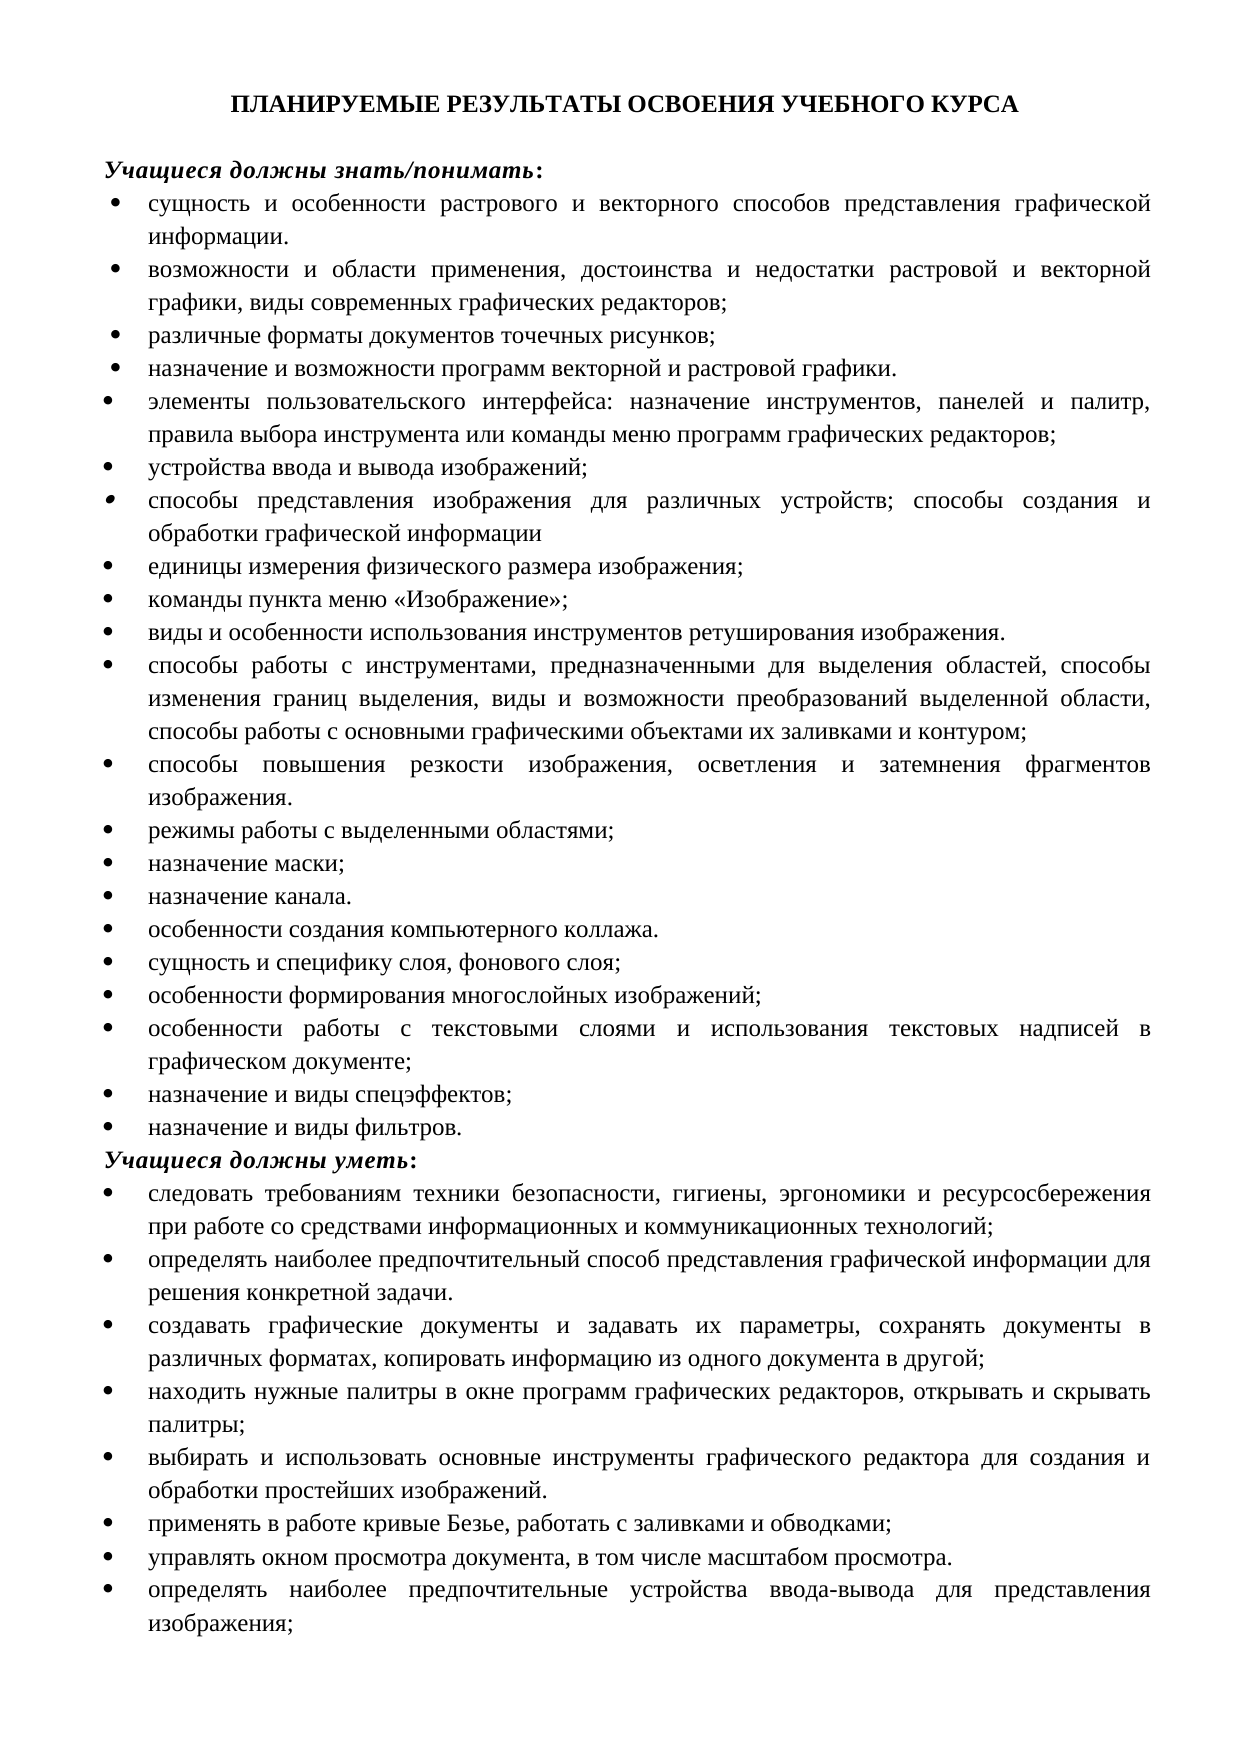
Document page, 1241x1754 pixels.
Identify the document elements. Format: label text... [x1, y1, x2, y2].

text особенности создания компьютерного коллажа. [103, 914, 1152, 943]
text определять наиболее предпочтительный способ представления графической информации для решения конкретной задачи. [103, 1244, 1152, 1306]
text Учащиеся должны уметь: [103, 1145, 1152, 1174]
text способы работы с инструментами, предназначенными для выделения областей, способы изменения границ выделения, виды и возможности преобразований выделенной области, способы работы с основными графическими объектами их заливками и контуром; [103, 650, 1152, 745]
text команды пункта меню «Изображение»; [103, 584, 1152, 613]
text устройства ввода и вывода изображений; [103, 452, 1152, 481]
text режимы работы с выделенными областями; [103, 815, 1152, 844]
text выбирать и использовать основные инструменты графического редактора для создания и обработки простейших изображений. [103, 1442, 1152, 1504]
text возможности и области применения, достоинства и недостатки растровой и векторной графики, виды современных графических редакторов; [111, 254, 1152, 316]
text способы повышения резкости изображения, осветления и затемнения фрагментов изображения. [103, 749, 1152, 811]
text особенности формирования многослойных изображений; [103, 980, 1152, 1009]
text назначение и возможности программ векторной и растровой графики. [111, 353, 1152, 382]
text назначение маски; [103, 848, 1152, 877]
text управлять окном просмотра документа, в том числе масштабом просмотра. [103, 1542, 1152, 1570]
text способы представления изображения для различных устройств; способы создания и обработки графической информации [103, 485, 1152, 547]
text виды и особенности использования инструментов ретуширования изображения. [103, 617, 1152, 646]
text сущность и особенности растрового и векторного способов представления графической информации. [111, 188, 1152, 249]
text элементы пользовательского интерфейса: назначение инструментов, панелей и палитр, правила выбора инструмента или команды меню программ графических редакторов; [103, 386, 1152, 448]
text применять в работе кривые Безье, работать с заливками и обводками; [103, 1508, 1152, 1537]
text единицы измерения физического размера изображения; [103, 551, 1152, 580]
text создавать графические документы и задавать их параметры, сохранять документы в различных форматах, копировать информацию из одного документа в другой; [103, 1310, 1152, 1372]
text различные форматы документов точечных рисунков; [111, 320, 1152, 348]
text ПЛАНИРУЕМЫЕ РЕЗУЛЬТАТЫ ОСВОЕНИЯ УЧЕБНОГО КУРСА [103, 89, 1146, 117]
text находить нужные палитры в окне программ графических редакторов, открывать и скрывать палитры; [103, 1376, 1152, 1438]
text определять наиболее предпочтительные устройства ввода-вывода для представления изображения; [103, 1574, 1152, 1636]
text Учащиеся должны знать/понимать: [103, 155, 1152, 183]
text назначение и виды спецэффектов; [103, 1079, 1152, 1108]
text назначение и виды фильтров. [103, 1112, 1152, 1141]
text назначение канала. [103, 881, 1152, 910]
text особенности работы с текстовыми слоями и использования текстовых надписей в графическом документе; [103, 1013, 1152, 1075]
text сущность и специфику слоя, фонового слоя; [103, 947, 1152, 976]
text следовать требованиям техники безопасности, гигиены, эргономики и ресурсосбережения при работе со средствами информационных и коммуникационных технологий; [103, 1178, 1152, 1240]
